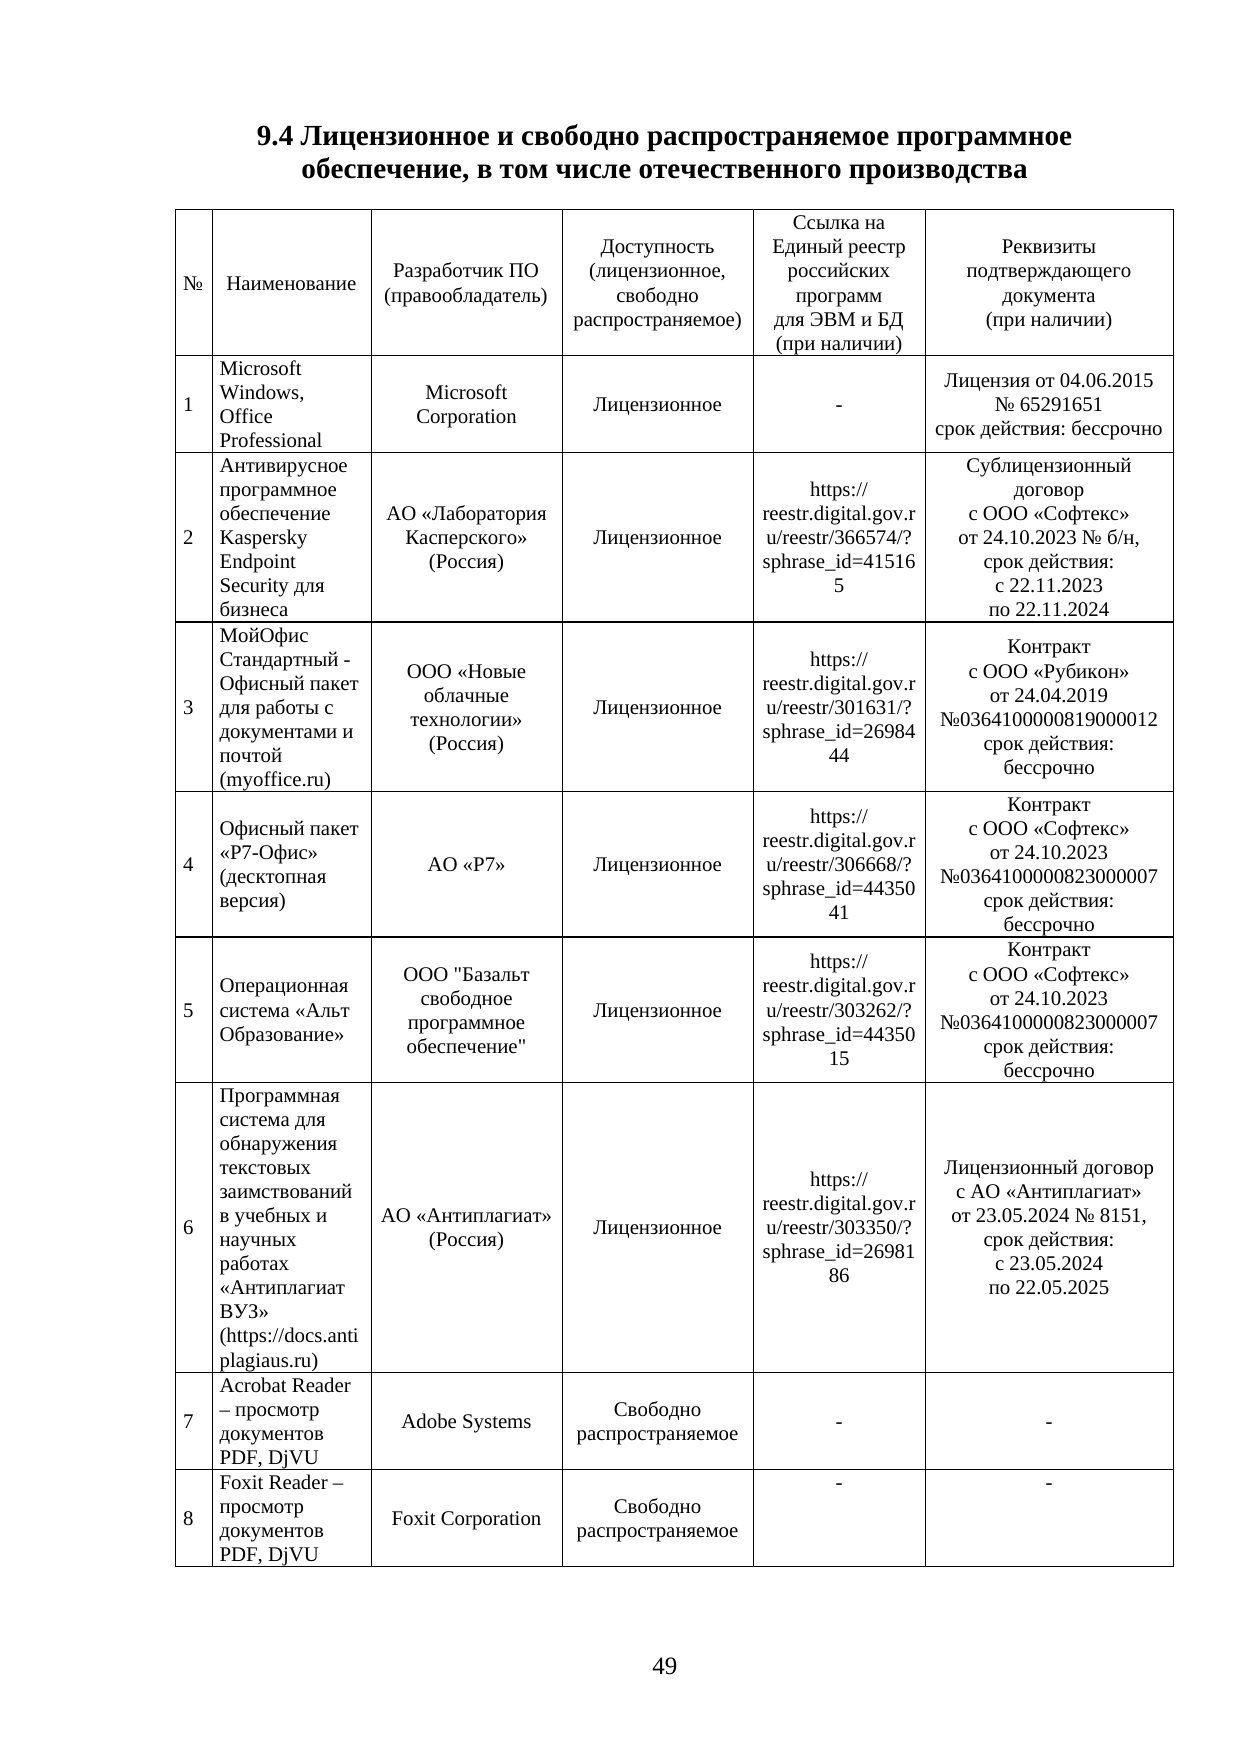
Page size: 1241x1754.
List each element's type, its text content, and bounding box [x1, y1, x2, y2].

table_cell 4 [176, 792, 212, 936]
text 9.4 Лицензионное и свободно распространяемое программное [177, 118, 1152, 152]
table_cell Сублицензионный договор с ООО «Софтекс» от 24.10.2023 № б/н, срок действия: с 22.11.2023 по 22.11.2024 [926, 453, 1173, 621]
table_cell 1 [176, 356, 212, 452]
table_cell https://reestr.digital.gov.ru/reestr/366574/?sphrase_id=415165 [754, 453, 925, 621]
table_cell Лицензионное [563, 623, 753, 791]
table_cell Свободно распространяемое [563, 1373, 753, 1469]
table_cell АО «Р7» [372, 792, 562, 936]
table_cell - [754, 1373, 925, 1469]
table_cell Программная система для обнаружения текстовых заимствований в учебных и научных работах «Антиплагиат ВУЗ» (https://docs.antiplagiaus.ru) [213, 1083, 371, 1372]
table_cell https://reestr.digital.gov.ru/reestr/303262/?sphrase_id=4435015 [754, 938, 925, 1082]
table_cell - [926, 1470, 1173, 1566]
table_cell Лицензионное [563, 938, 753, 1082]
table_cell - [754, 1470, 925, 1566]
table_header № [176, 210, 212, 355]
table_cell Контракт с ООО «Софтекс» от 24.10.2023 №0364100000823000007 срок действия: бессрочно [926, 792, 1173, 936]
table_cell 6 [176, 1083, 212, 1372]
table_cell Операционная система «Альт Образование» [213, 938, 371, 1082]
table_cell Лицензионное [563, 453, 753, 621]
table_cell Acrobat Reader – просмотр документов PDF, DjVU [213, 1373, 371, 1469]
table_cell Microsoft Corporation [372, 356, 562, 452]
table_cell https://reestr.digital.gov.ru/reestr/301631/?sphrase_id=2698444 [754, 623, 925, 791]
table_cell Лицензионное [563, 1083, 753, 1372]
table_header Реквизиты подтверждающего документа (при наличии) [926, 210, 1173, 355]
table_cell ООО "Базальт свободное программное обеспечение" [372, 938, 562, 1082]
table_cell АО «Антиплагиат» (Россия) [372, 1083, 562, 1372]
table_cell Свободно распространяемое [563, 1470, 753, 1566]
table_cell Лицензионное [563, 356, 753, 452]
table_cell 3 [176, 623, 212, 791]
table_cell Лицензионное [563, 792, 753, 936]
table_cell Лицензионный договор с АО «Антиплагиат» от 23.05.2024 № 8151, срок действия: с 23.05.2024 по 22.05.2025 [926, 1083, 1173, 1372]
table_cell 2 [176, 453, 212, 621]
table_cell https://reestr.digital.gov.ru/reestr/306668/?sphrase_id=4435041 [754, 792, 925, 936]
table_cell Контракт с ООО «Софтекс» от 24.10.2023 №0364100000823000007 срок действия: бессрочно [926, 938, 1173, 1082]
table_cell Microsoft Windows, Office Professional [213, 356, 371, 452]
table_cell 5 [176, 938, 212, 1082]
table_cell - [754, 356, 925, 452]
table_cell Foxit Corporation [372, 1470, 562, 1566]
table_header Ссылка на Единый реестр российских программ для ЭВМ и БД (при наличии) [754, 210, 925, 355]
table_cell Foxit Reader – просмотр документов PDF, DjVU [213, 1470, 371, 1566]
table_cell Антивирусное программное обеспечение Kaspersky Endpoint Security для бизнеса [213, 453, 371, 621]
table_cell Лицензия от 04.06.2015 № 65291651 срок действия: бессрочно [926, 356, 1173, 452]
table_cell Adobe Systems [372, 1373, 562, 1469]
table_cell 8 [176, 1470, 212, 1566]
table_cell 7 [176, 1373, 212, 1469]
table_header Разработчик ПО (правообладатель) [372, 210, 562, 355]
table_header Наименование [213, 210, 371, 355]
text обеспечение, в том числе отечественного производства [177, 152, 1152, 185]
table_cell Контракт с ООО «Рубикон» от 24.04.2019 №0364100000819000012 срок действия: бессрочно [926, 623, 1173, 791]
table_cell АО «Лаборатория Касперского» (Россия) [372, 453, 562, 621]
table_cell МойОфис Стандартный - Офисный пакет для работы с документами и почтой (myoffice.ru) [213, 623, 371, 791]
table_cell https://reestr.digital.gov.ru/reestr/303350/?sphrase_id=2698186 [754, 1083, 925, 1372]
table_cell ООО «Новые облачные технологии» (Россия) [372, 623, 562, 791]
table_cell - [926, 1373, 1173, 1469]
table_cell Офисный пакет «P7-Офис» (десктопная версия) [213, 792, 371, 936]
table_header Доступность (лицензионное, свободно распространяемое) [563, 210, 753, 355]
